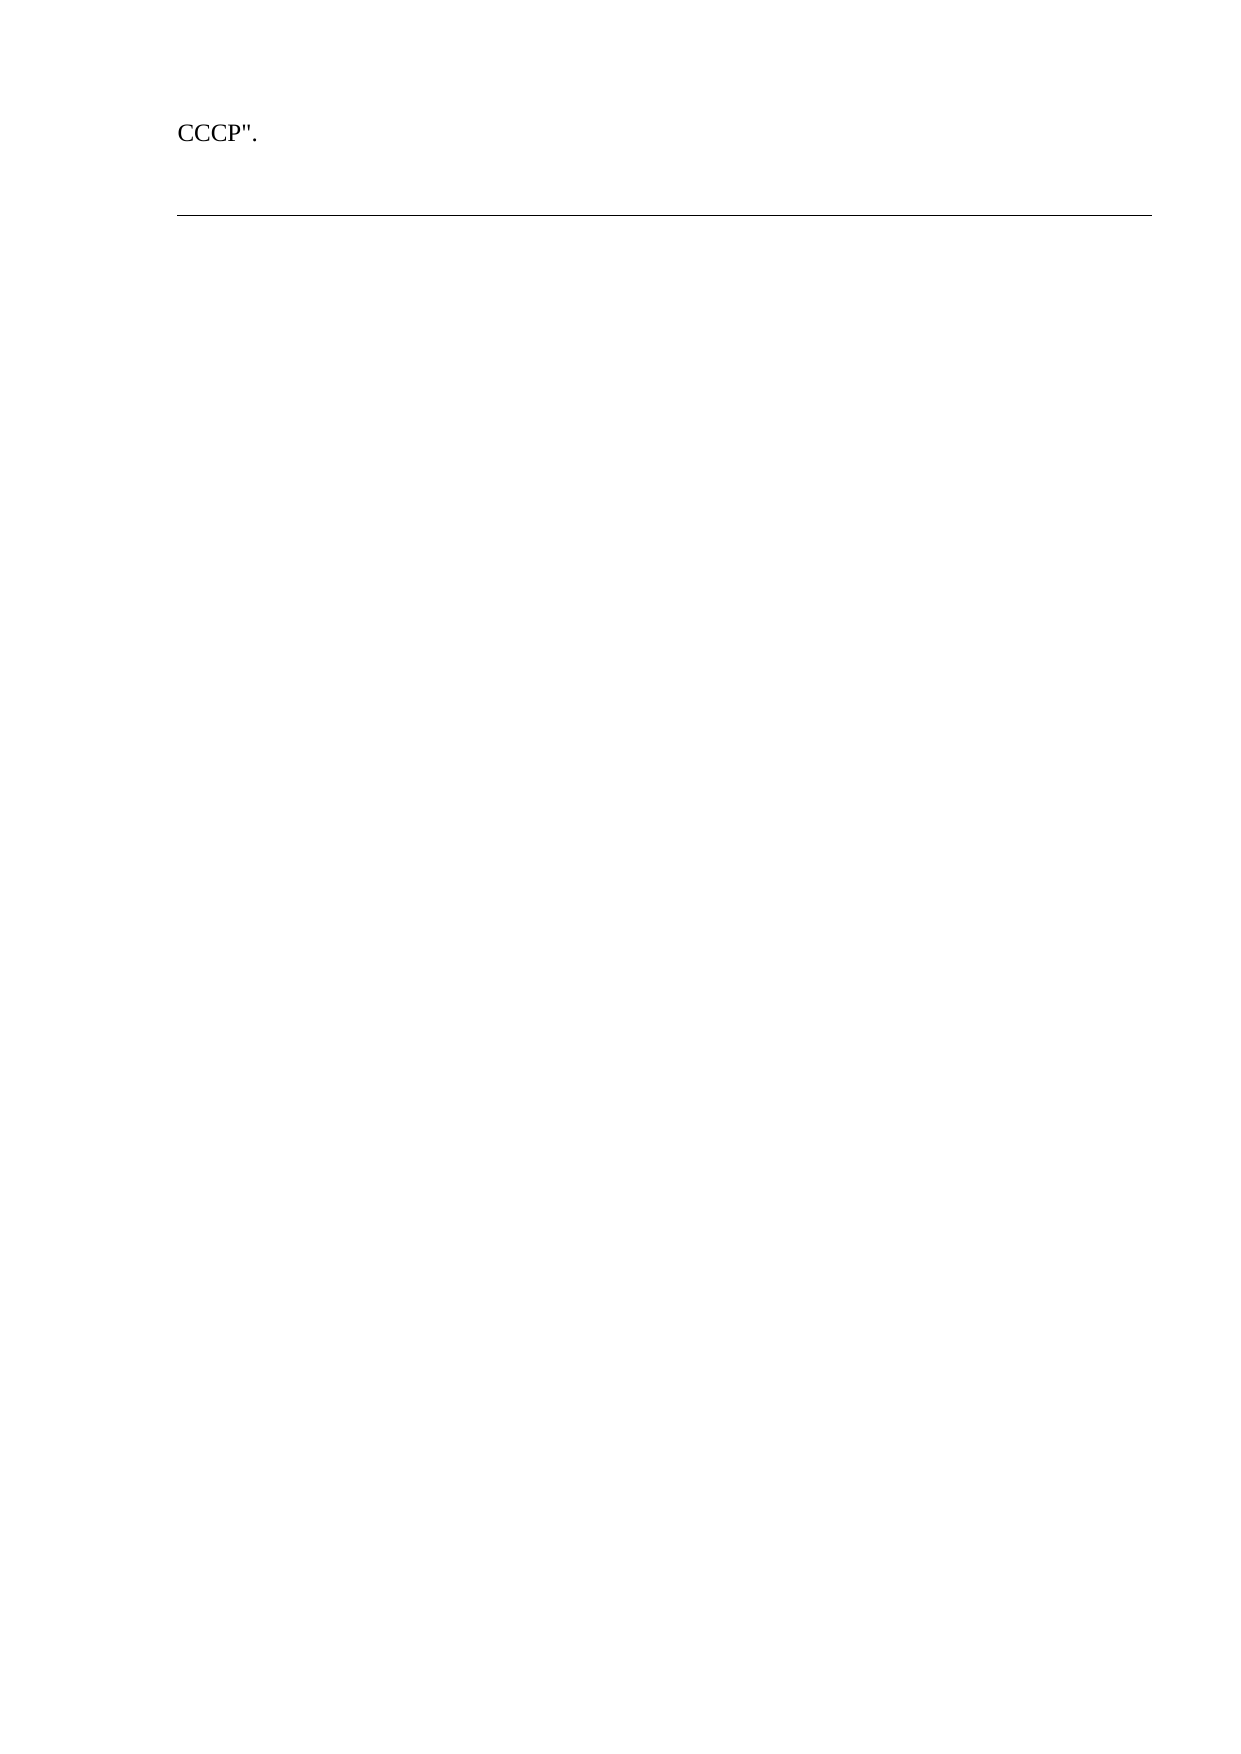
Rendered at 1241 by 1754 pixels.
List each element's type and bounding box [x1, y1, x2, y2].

text [177, 118, 1152, 147]
